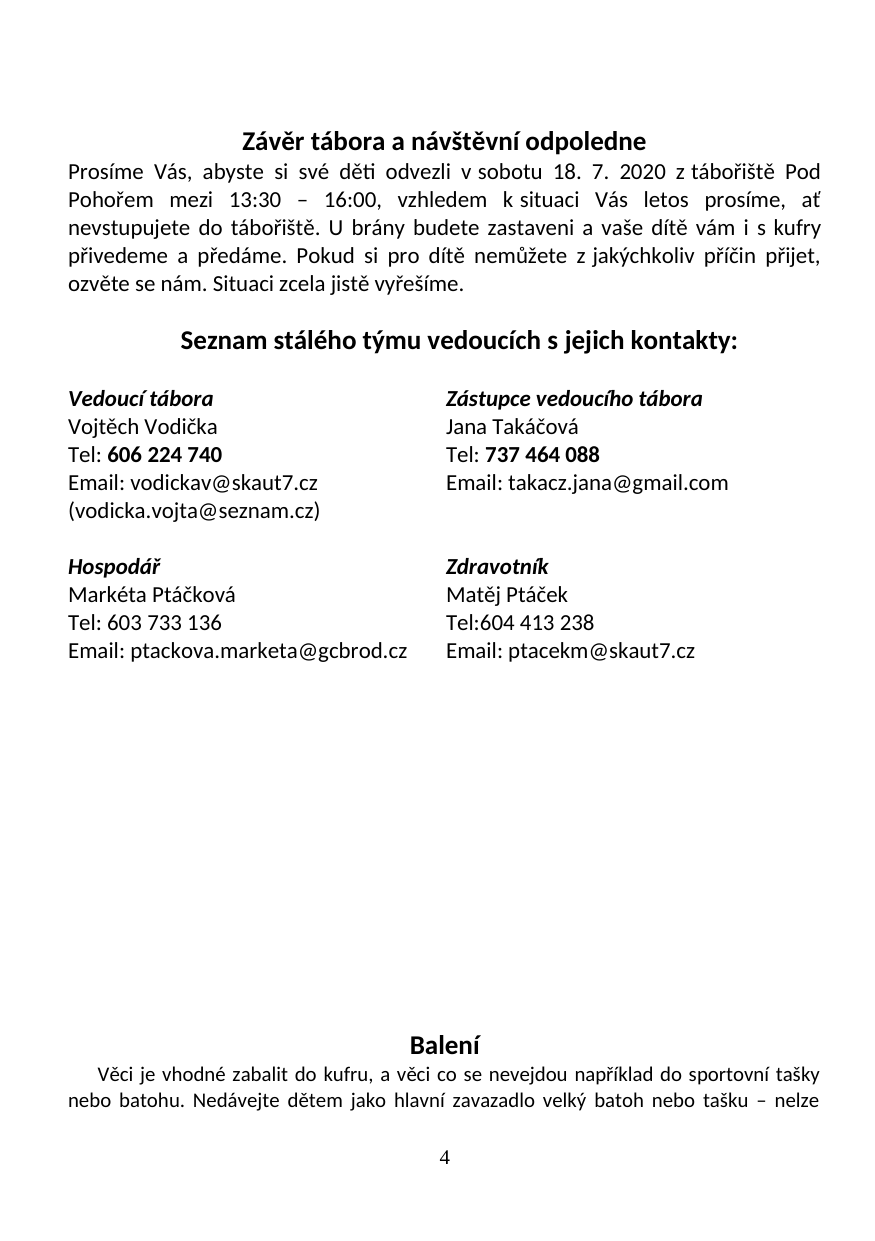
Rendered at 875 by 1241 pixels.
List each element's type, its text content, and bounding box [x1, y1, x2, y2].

table_header Zástupce vedoucího tábora Jana Takáčová Tel: 737 464 088 Email: takacz.jana@gmail.com Zdravotník Matěj Ptáček Tel:604 413 238 Email: ptacekm@skaut7.cz [439, 384, 794, 1028]
text Balení [68, 1028, 821, 1062]
text Závěr tábora a návštěvní odpoledne [68, 124, 821, 157]
table_header Vedoucí tábora Vojtěch Vodička Tel: 606 224 740 Email: vodickav@skaut7.cz (vodicka.vojta@seznam.cz) Hospodář Markéta Ptáčková Tel: 603 733 136 Email: ptackova.marketa@gcbrod.cz [61, 384, 438, 1028]
text Seznam stálého týmu vedoucích s jejich kontakty: [68, 323, 821, 356]
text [68, 1062, 821, 1112]
text Prosíme Vás, abyste si své děti odvezli v sobotu 18. 7. 2020 z tábořiště Pod Pohořem mezi 13:30 – 16:00, vzhledem k situaci Vás letos prosíme, ať nevstupujete do tábořiště. U brány budete zastaveni a vaše dítě vám i s kufry přivedeme a předáme. Pokud si pro dítě nemůžete z jakýchkoliv příčin přijet, ozvěte se nám. Situaci zcela jistě vyřešíme. [68, 157, 821, 298]
